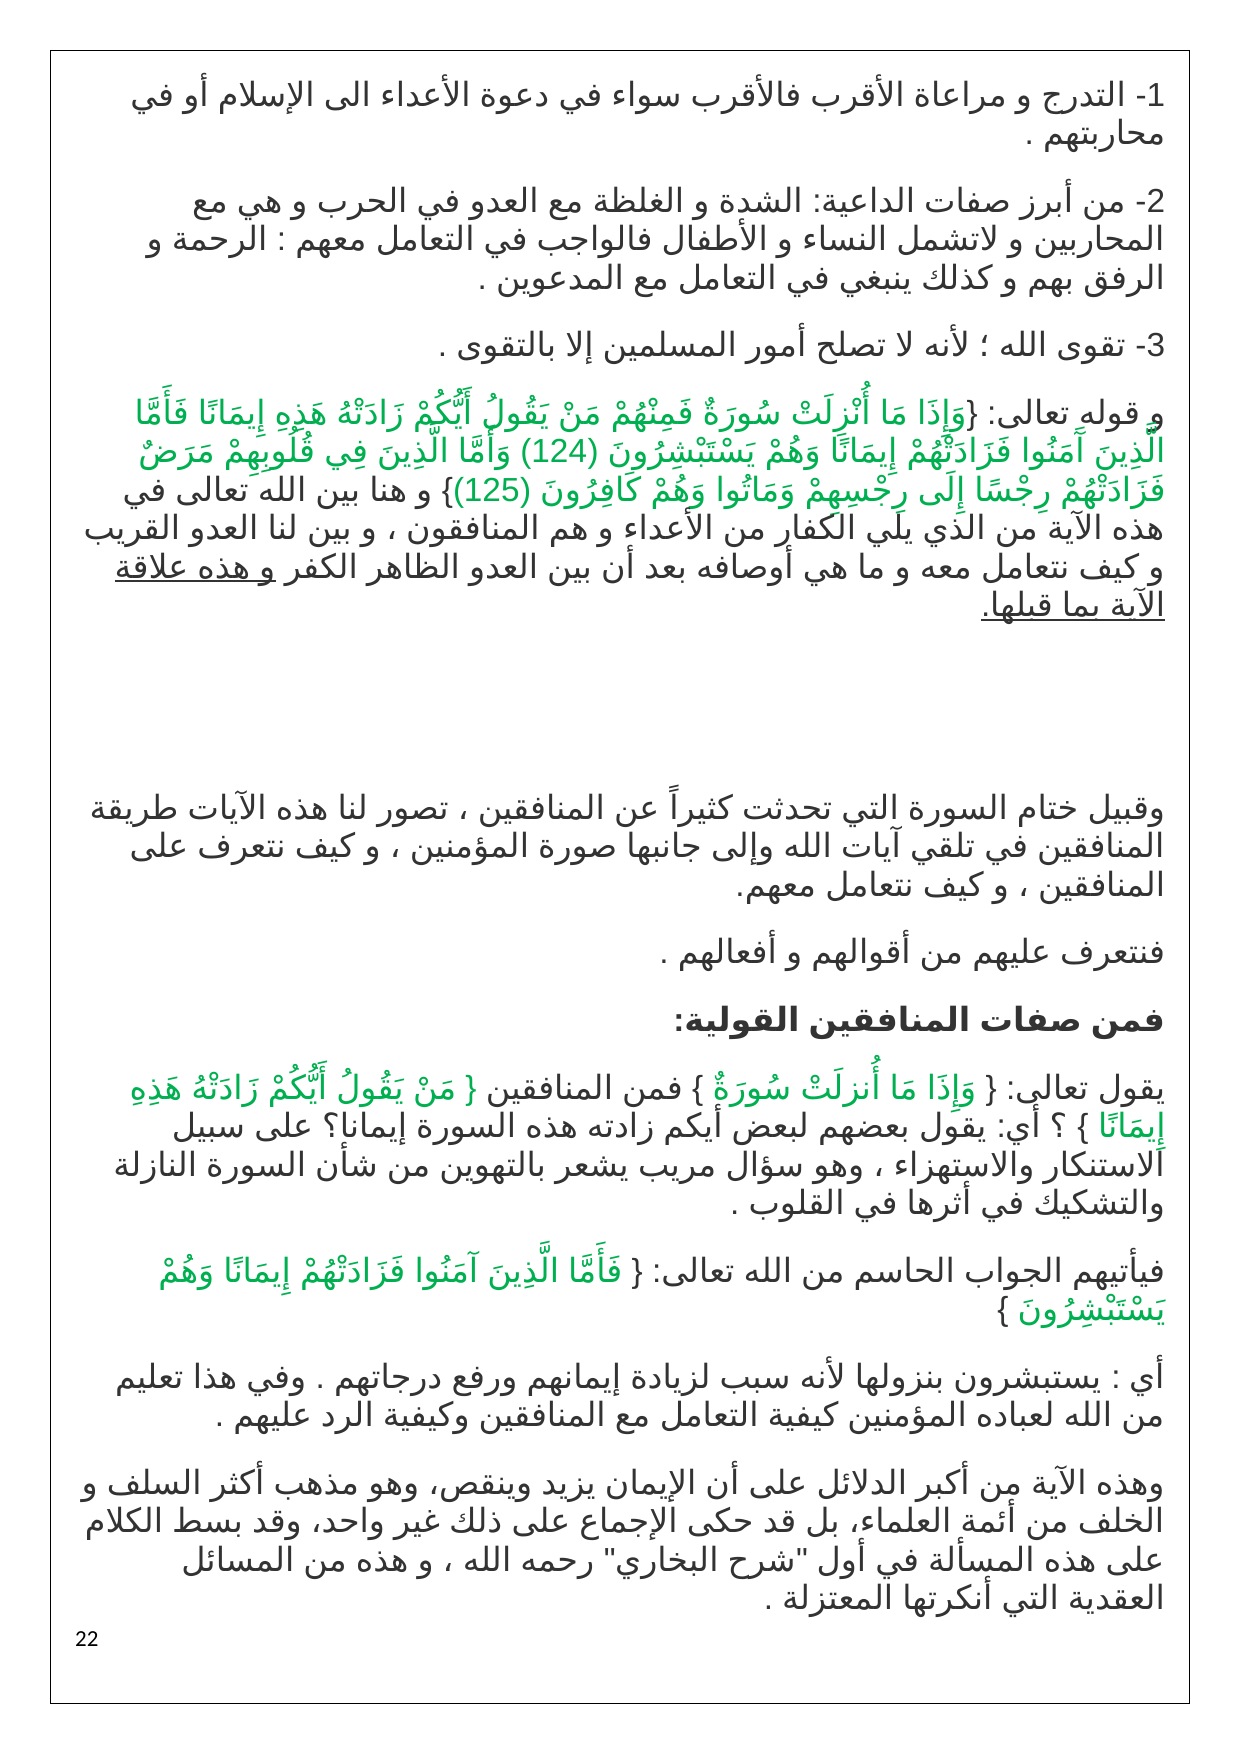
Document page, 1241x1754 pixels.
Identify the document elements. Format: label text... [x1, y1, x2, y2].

text 3- تقوى الله ؛ لأنه لا تصلح أمور المسلمين إلا بالتقوى . [75, 326, 1165, 364]
text وهذه الآية من أكبر الدلائل على أن الإيمان يزيد وينقص، وهو مذهب أكثر السلف و الخلف من أئمة العلماء، بل قد حكى الإجماع على ذلك غير واحد، وقد بسط الكلام على هذه المسألة في أول "شرح البخاري" رحمه الله ، و هذه من المسائل العقدية التي أنكرتها المعتزلة . [75, 1463, 1165, 1617]
text وقبيل ختام السورة التي تحدثت كثيراً عن المنافقين ، تصور لنا هذه الآيات طريقة المنافقين في تلقي آيات الله وإلى جانبها صورة المؤمنين ، و كيف نتعرف على المنافقين ، و كيف نتعامل معهم. [75, 788, 1165, 903]
text فنتعرف عليهم من أقوالهم و أفعالهم . [75, 933, 1165, 971]
text و قوله تعالى: {وَإِذَا مَا أُنْزِلَتْ سُورَةٌ فَمِنْهُمْ مَنْ يَقُولُ أَيُّكُمْ زَادَتْهُ هَذِهِ إِيمَانًا فَأَمَّا الَّذِينَ آَمَنُوا فَزَادَتْهُمْ إِيمَانًا وَهُمْ يَسْتَبْشِرُونَ (124) وَأَمَّا الَّذِينَ فِي قُلُوبِهِمْ مَرَضٌ فَزَادَتْهُمْ رِجْسًا إِلَى رِجْسِهِمْ وَمَاتُوا وَهُمْ كَافِرُونَ (125)} و هنا بين الله تعالى في هذه الآية من الذي يلي الكفار من الأعداء و هم المنافقون ، و بين لنا العدو القريب و كيف نتعامل معه و ما هي أوصافه بعد أن بين العدو الظاهر الكفر و هذه علاقة الآية بما قبلها. [75, 393, 1165, 624]
text فمن صفات المنافقين القولية: [75, 1000, 1165, 1039]
text يقول تعالى: { وَإِذَا مَا أُنزلَتْ سُورَةٌ } فمن المنافقين { مَنْ يَقُولُ أَيُّكُمْ زَادَتْهُ هَذِهِ إِيمَانًا } ؟ أي: يقول بعضهم لبعض أيكم زادته هذه السورة إيمانا؟ على سبيل الاستنكار والاستهزاء ، وهو سؤال مريب يشعر بالتهوين من شأن السورة النازلة والتشكيك في أثرها في القلوب . [75, 1068, 1165, 1222]
text فيأتيهم الجواب الحاسم من الله تعالى: { فَأَمَّا الَّذِينَ آمَنُوا فَزَادَتْهُمْ إِيمَانًا وَهُمْ يَسْتَبْشِرُونَ } [75, 1251, 1165, 1328]
text 2- من أبرز صفات الداعية: الشدة و الغلظة مع العدو في الحرب و هي مع المحاربين و لاتشمل النساء و الأطفال فالواجب في التعامل معهم : الرحمة و الرفق بهم و كذلك ينبغي في التعامل مع المدعوين . [75, 181, 1165, 296]
text أي : يستبشرون بنزولها لأنه سبب لزيادة إيمانهم ورفع درجاتهم . وفي هذا تعليم من الله لعباده المؤمنين كيفية التعامل مع المنافقين وكيفية الرد عليهم . [75, 1357, 1165, 1434]
text 1- التدرج و مراعاة الأقرب فالأقرب سواء في دعوة الأعداء الى الإسلام أو في محاربتهم . [75, 75, 1165, 152]
